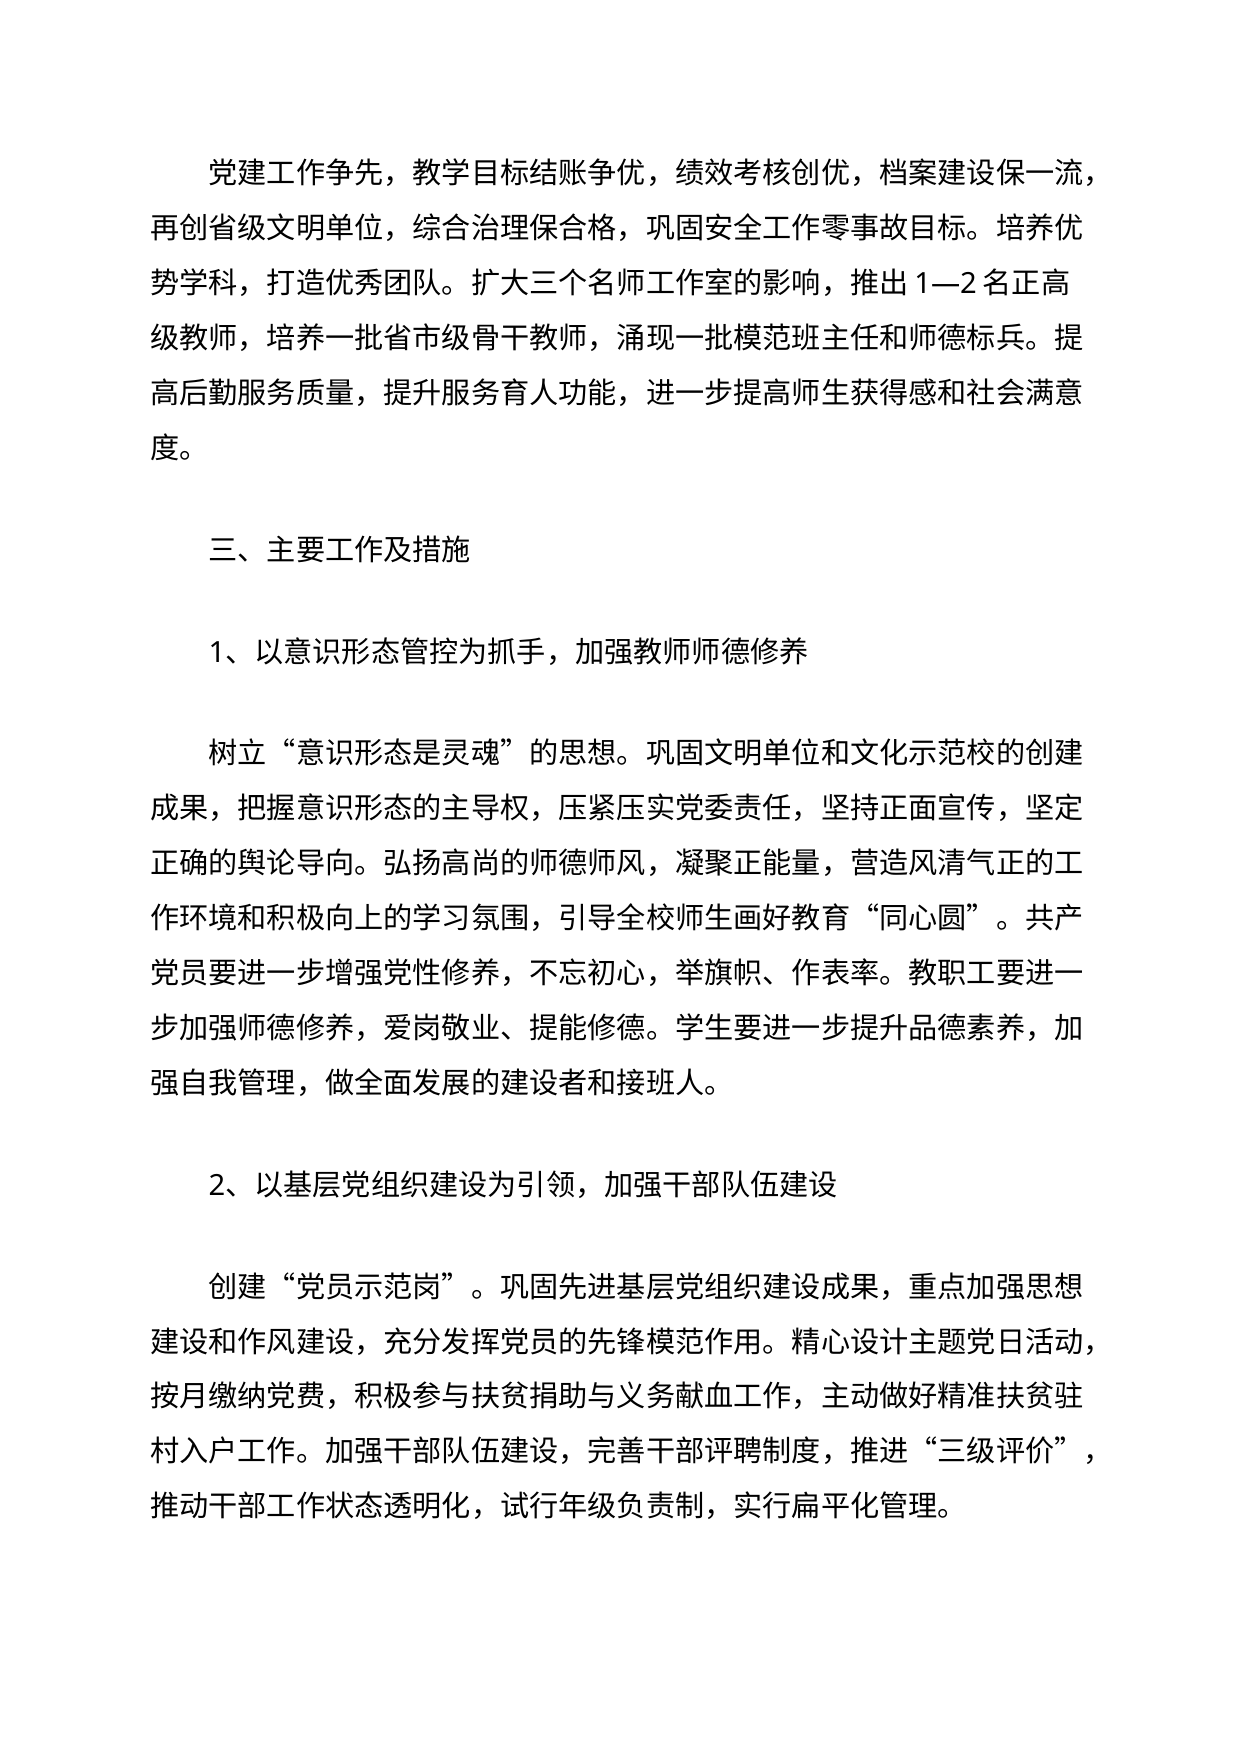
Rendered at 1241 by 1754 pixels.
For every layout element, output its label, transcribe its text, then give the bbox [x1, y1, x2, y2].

text 三、主要工作及措施 [150, 526, 1090, 569]
text 创建“党员示范岗”。巩固先进基层党组织建设成果，重点加强思想建设和作风建设，充分发挥党员的先锋模范作用。精心设计主题党日活动，按月缴纳党费，积极参与扶贫捐助与义务献血工作，主动做好精准扶贫驻村入户工作。加强干部队伍建设，完善干部评聘制度，推进“三级评价”，推动干部工作状态透明化，试行年级负责制，实行扁平化管理。 [150, 1263, 1090, 1525]
text 1、以意识形态管控为抓手，加强教师师德修养 [150, 628, 1090, 671]
text 树立“意识形态是灵魂”的思想。巩固文明单位和文化示范校的创建成果，把握意识形态的主导权，压紧压实党委责任，坚持正面宣传，坚定正确的舆论导向。弘扬高尚的师德师风，凝聚正能量，营造风清气正的工作环境和积极向上的学习氛围，引导全校师生画好教育“同心圆”。共产党员要进一步增强党性修养，不忘初心，举旗帜、作表率。教职工要进一步加强师德修养，爱岗敬业、提能修德。学生要进一步提升品德素养，加强自我管理，做全面发展的建设者和接班人。 [150, 730, 1090, 1102]
text 党建工作争先，教学目标结账争优，绩效考核创优，档案建设保一流，再创省级文明单位，综合治理保合格，巩固安全工作零事故目标。培养优势学科，打造优秀团队。扩大三个名师工作室的影响，推出1—2名正高级教师，培养一批省市级骨干教师，涌现一批模范班主任和师德标兵。提高后勤服务质量，提升服务育人功能，进一步提高师生获得感和社会满意度。 [150, 150, 1090, 467]
text 2、以基层党组织建设为引领，加强干部队伍建设 [150, 1161, 1090, 1204]
